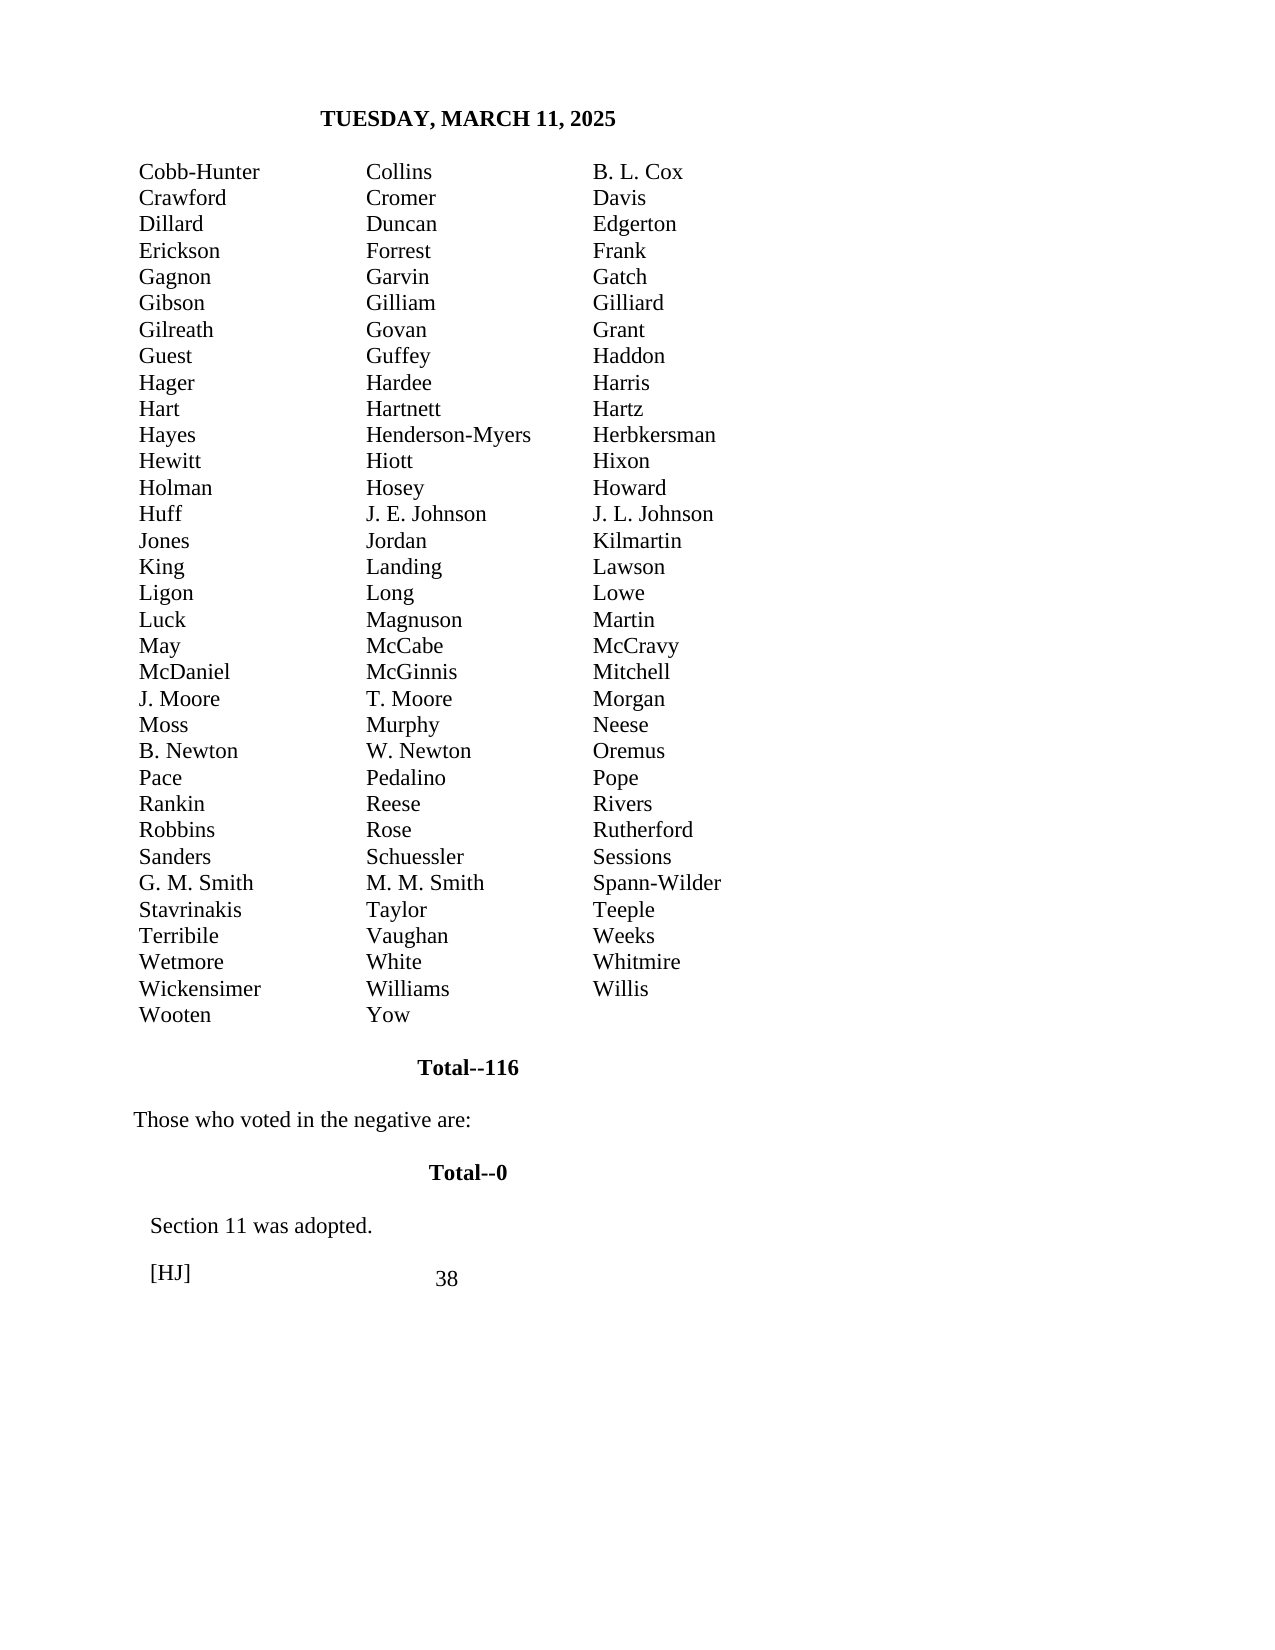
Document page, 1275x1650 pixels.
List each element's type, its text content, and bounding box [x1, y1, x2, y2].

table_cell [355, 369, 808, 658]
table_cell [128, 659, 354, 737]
text Those who voted in the negative are: [127, 1106, 786, 1133]
text Section 11 was adopted. [127, 1212, 786, 1238]
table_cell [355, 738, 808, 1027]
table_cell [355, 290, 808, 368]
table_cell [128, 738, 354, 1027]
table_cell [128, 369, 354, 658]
text Total--0 [127, 1159, 786, 1186]
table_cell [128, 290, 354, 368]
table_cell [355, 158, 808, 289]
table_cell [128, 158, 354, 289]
text Total--116 [127, 1054, 786, 1080]
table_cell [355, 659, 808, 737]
